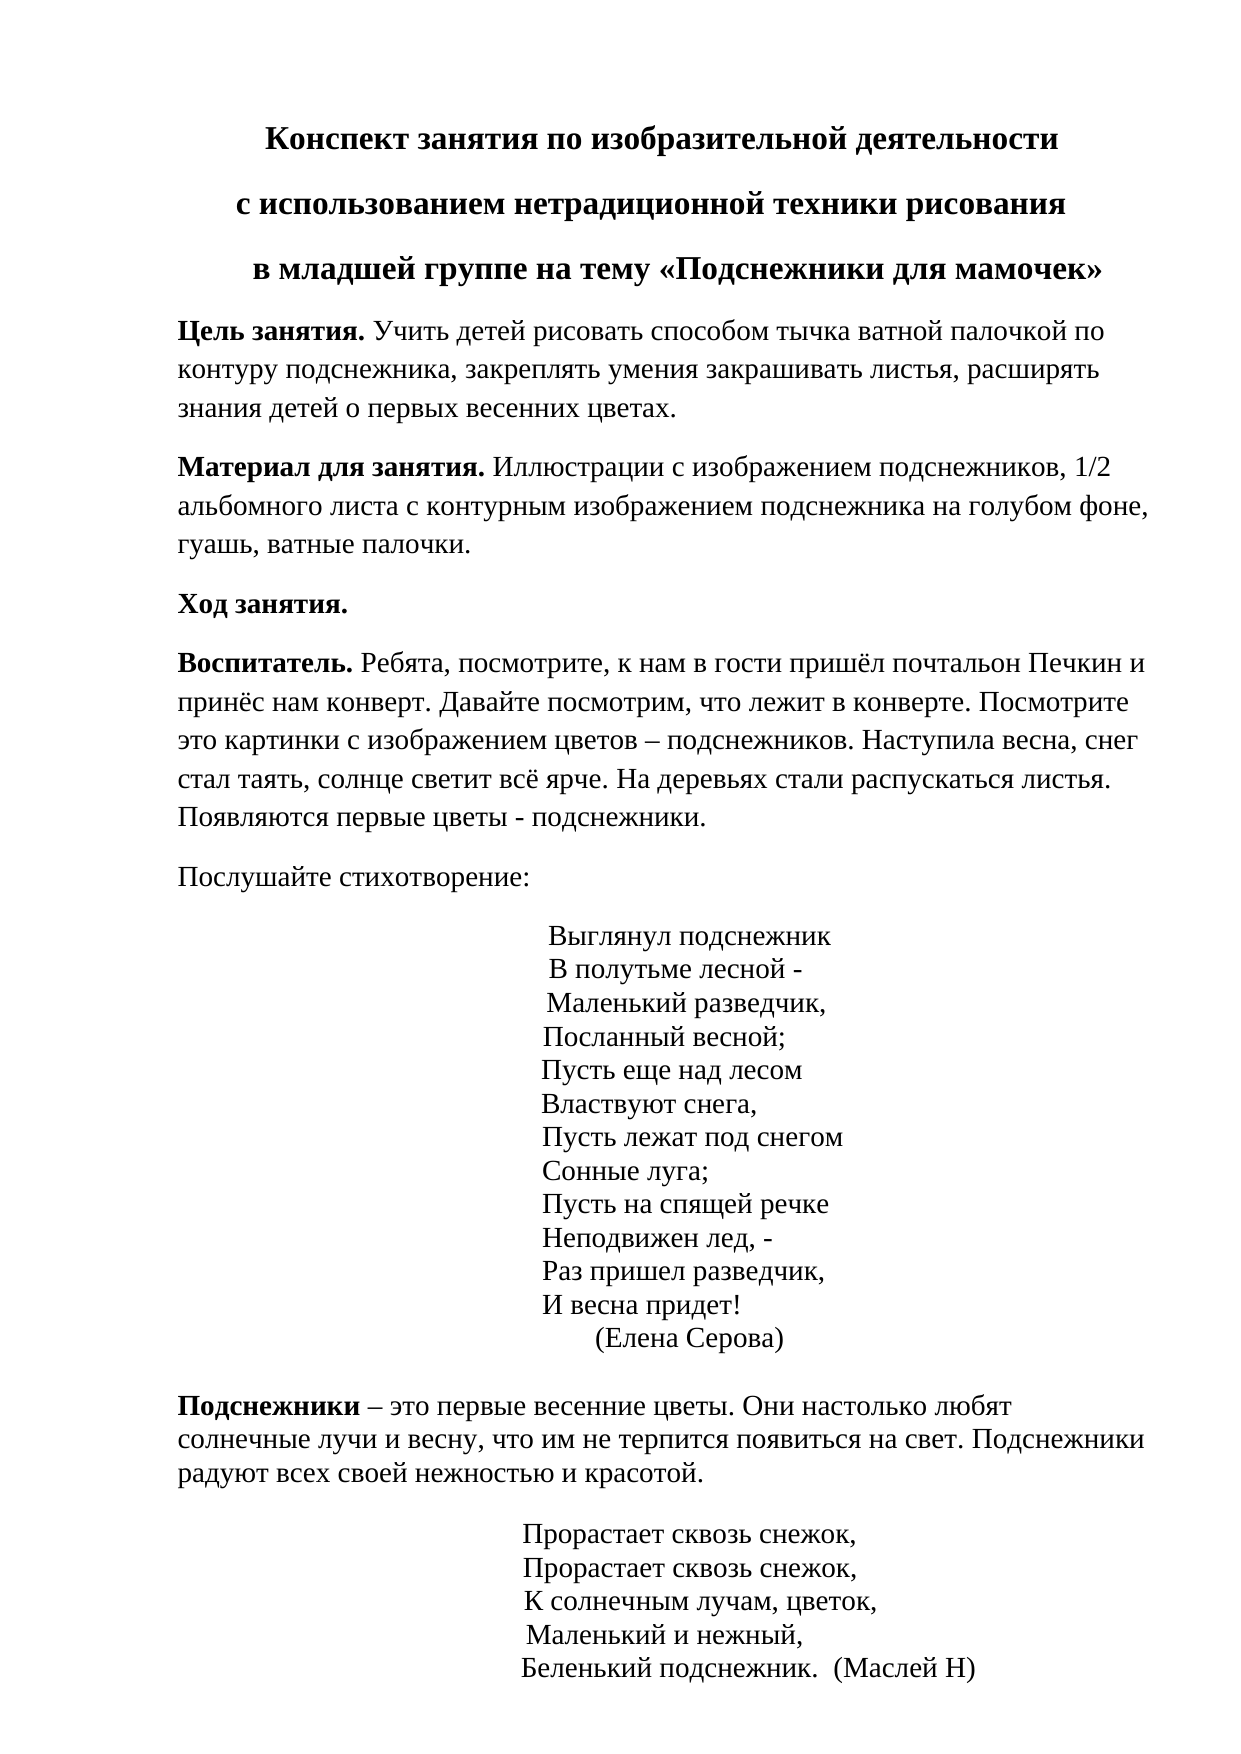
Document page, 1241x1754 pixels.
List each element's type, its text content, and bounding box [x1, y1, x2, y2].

text Воспитатель. Ребята, посмотрите, к нам в гости пришёл почтальон Печкин и принёс нам конверт. Давайте посмотрим, что лежит в конверте. Посмотрите это картинки с изображением цветов – подснежников. Наступила весна, снег стал таять, солнце светит всё ярче. На деревьях стали распускаться листья. Появляются первые цветы - подснежники. [177, 645, 1152, 833]
text в младшей группе на тему «Подснежники для мамочек» [177, 248, 1152, 286]
text Властвуют снега, Пусть лежат под снегом Сонные луга; Пусть на спящей речке Неподвижен лед, - Раз пришел разведчик, И весна придет! [177, 1086, 1152, 1321]
text Прорастает сквозь снежок, Прорастает сквозь снежок, [177, 1516, 1152, 1583]
text (Елена Серова) [177, 1321, 1152, 1354]
text Цель занятия. Учить детей рисовать способом тычка ватной палочкой по контуру подснежника, закреплять умения закрашивать листья, расширять знания детей о первых весенних цветах. [177, 313, 1152, 423]
text Конспект занятия по изобразительной деятельности [177, 118, 1152, 156]
text Выглянул подснежник В полутьме лесной - Маленький разведчик, Посланный весной; Пусть еще над лесом [177, 918, 1152, 1086]
text Послушайте стихотворение: [177, 859, 1152, 892]
text Подснежники – это первые весенние цветы. Они настолько любят солнечные лучи и весну, что им не терпится появиться на свет. Подснежники радуют всех своей нежностью и красотой. [177, 1388, 1152, 1488]
text с использованием нетрадиционной техники рисования [177, 183, 1152, 221]
text Материал для занятия. Иллюстрации с изображением подснежников, 1/2 альбомного листа с контурным изображением подснежника на голубом фоне, гуашь, ватные палочки. [177, 449, 1152, 560]
text Ход занятия. [177, 586, 1152, 619]
text К солнечным лучам, цветок, Маленький и нежный, Беленький подснежник. (Маслей Н) [177, 1583, 1152, 1684]
